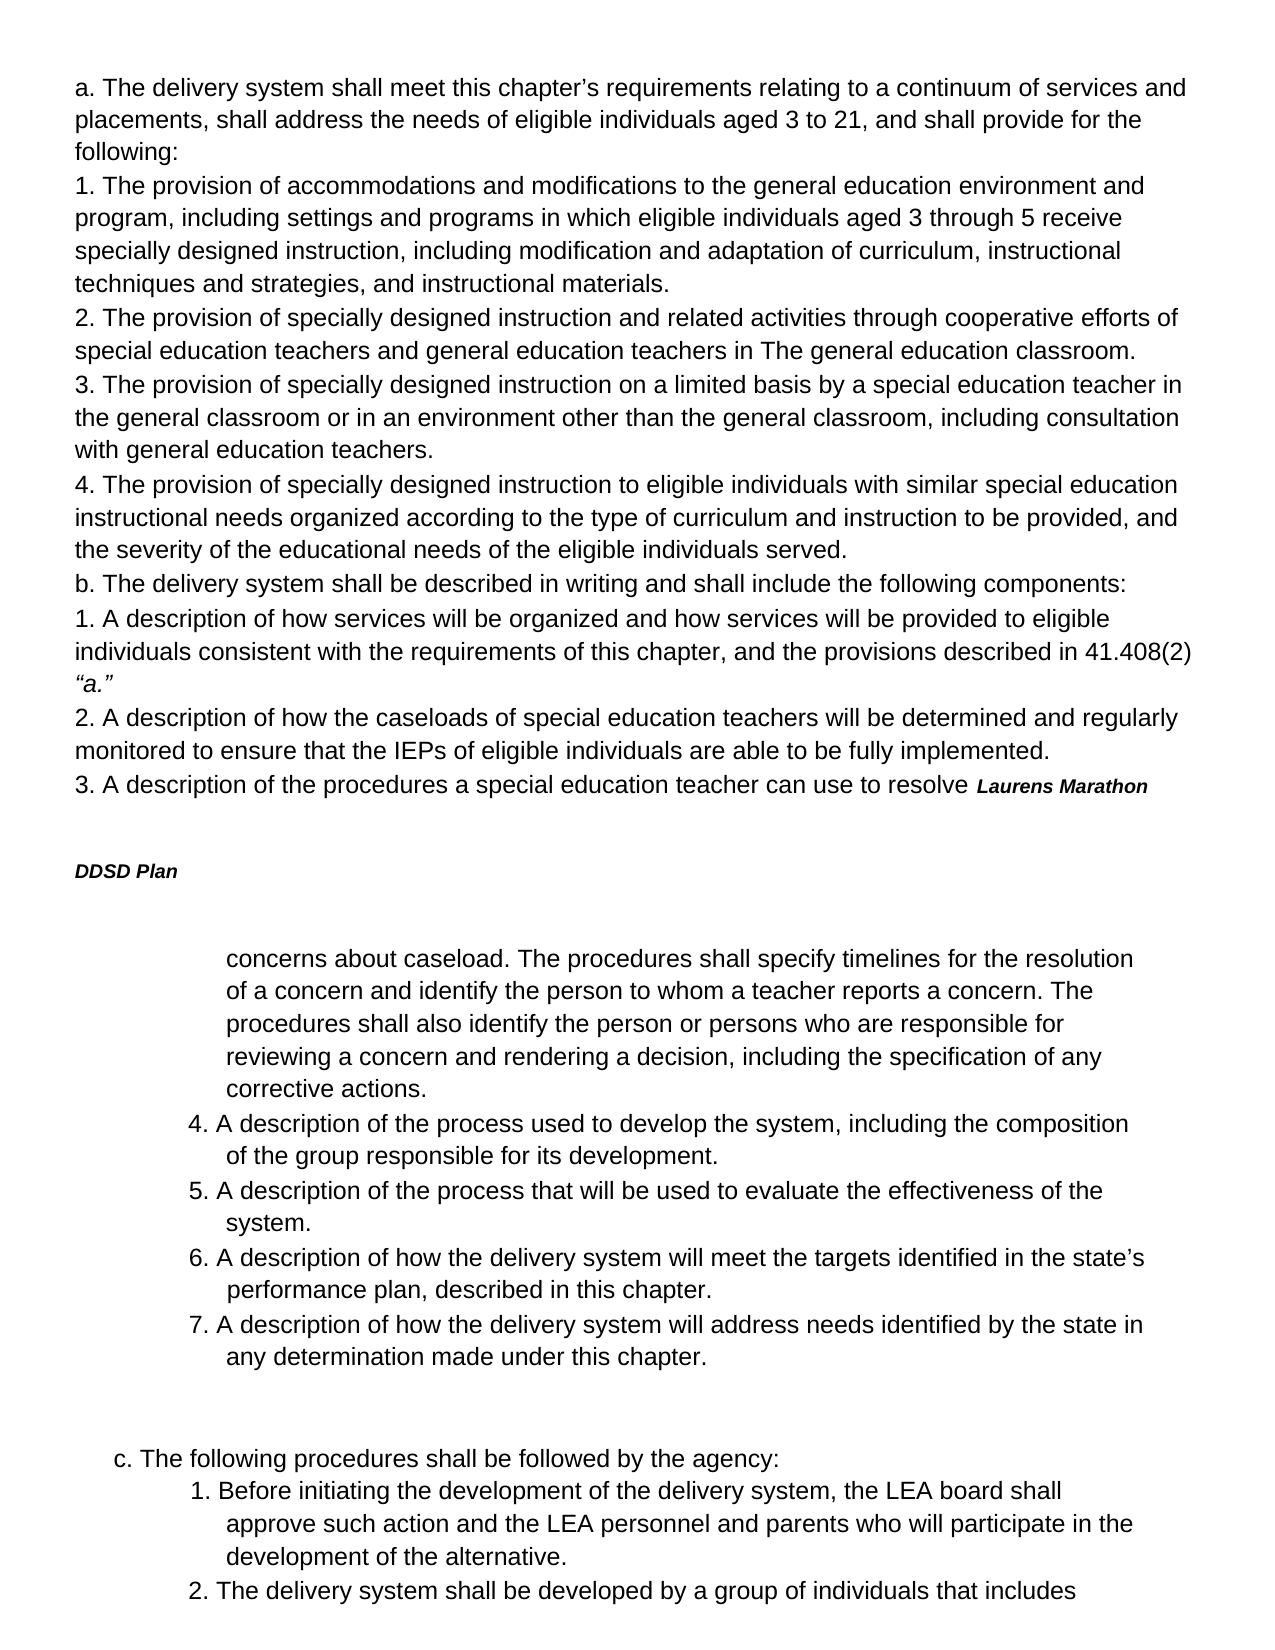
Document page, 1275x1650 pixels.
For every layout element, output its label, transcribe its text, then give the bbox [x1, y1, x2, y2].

text 1. A description of how services will be organized and how services will be provided to eligible individuals consistent with the requirements of this chapter, and the provisions described in 41.408(2) “a.” [74, 604, 1203, 698]
text concerns about caseload. The procedures shall specify timelines for the resolution of a concern and identify the person to whom a teacher reports a concern. The procedures shall also identify the person or persons who are responsible for reviewing a concern and rendering a decision, including the specification of any corrective actions. [226, 943, 1138, 1103]
text a. The delivery system shall meet this chapter’s requirements relating to a continuum of services and placements, shall address the needs of eligible individuals aged 3 to 21, and shall provide for the following: [74, 73, 1203, 165]
text 4. The provision of specially designed instruction to eligible individuals with similar special education instructional needs organized according to the type of curriculum and instruction to be provided, and the severity of the educational needs of the eligible individuals served. [74, 470, 1203, 564]
text 2. The provision of specially designed instruction and related activities through cooperative efforts of special education teachers and general education teachers in The general education classroom. [74, 303, 1203, 364]
text 3. A description of the procedures a special education teacher can use to resolve Laurens Marathon DDSD Plan [74, 770, 1203, 883]
text 4. A description of the process used to develop the system, including the composition of the group responsible for its development. [188, 1109, 1143, 1170]
text 1. The provision of accommodations and modifications to the general education environment and program, including settings and programs in which eligible individuals aged 3 through 5 receive specially designed instruction, including modification and adaptation of curriculum, instructional techniques and strategies, and instructional materials. [74, 171, 1203, 298]
text 5. A description of the process that will be used to evaluate the effectiveness of the system. [188, 1176, 1117, 1237]
text 6. A description of how the delivery system will meet the targets identified in the state’s performance plan, described in this chapter. [188, 1243, 1158, 1304]
text b. The delivery system shall be described in writing and shall include the following components: [74, 569, 1203, 598]
text 1. Before initiating the development of the delivery system, the LEA board shall approve such action and the LEA personnel and parents who will participate in the development of the alternative. [190, 1476, 1138, 1570]
text 7. A description of how the delivery system will address needs identified by the state in any determination made under this chapter. [188, 1309, 1157, 1371]
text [188, 1576, 1135, 1604]
text c. The following procedures shall be followed by the agency: [113, 1444, 1203, 1472]
text 3. The provision of specially designed instruction on a limited basis by a special education teacher in the general classroom or in an environment other than the general classroom, including consultation with general education teachers. [74, 370, 1203, 464]
text 2. A description of how the caseloads of special education teachers will be determined and regularly monitored to ensure that the IEPs of eligible individuals are able to be fully implemented. [74, 703, 1203, 765]
